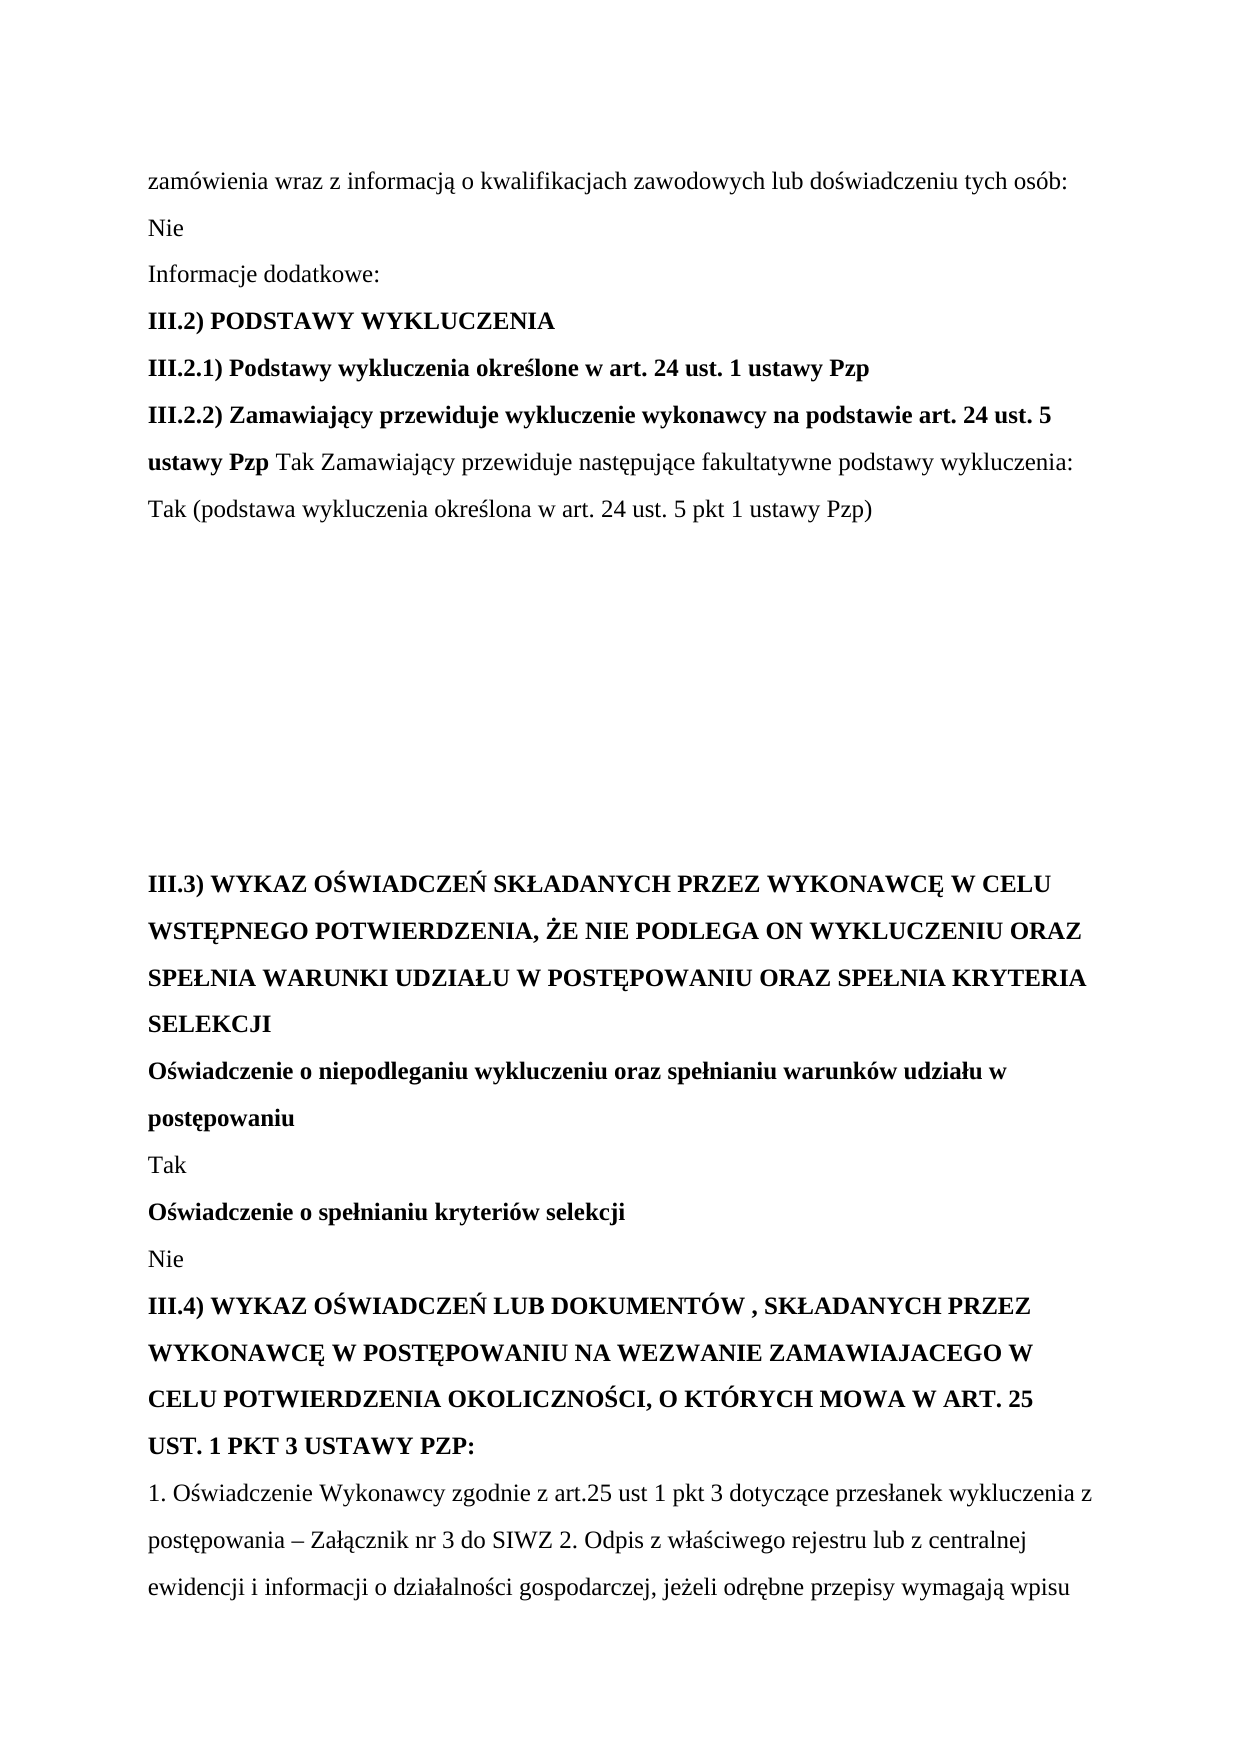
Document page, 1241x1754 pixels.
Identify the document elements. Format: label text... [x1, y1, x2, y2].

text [148, 1460, 1093, 1601]
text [148, 148, 1093, 288]
text III.3) WYKAZ OŚWIADCZEŃ SKŁADANYCH PRZEZ WYKONAWCĘ W CELU WSTĘPNEGO POTWIERDZENIA, ŻE NIE PODLEGA ON WYKLUCZENIU ORAZ SPEŁNIA WARUNKI UDZIAŁU W POSTĘPOWANIU ORAZ SPEŁNIA KRYTERIA SELEKCJI [148, 851, 1093, 1038]
text III.4) WYKAZ OŚWIADCZEŃ LUB DOKUMENTÓW , SKŁADANYCH PRZEZ WYKONAWCĘ W POSTĘPOWANIU NA WEZWANIE ZAMAWIAJACEGO W CELU POTWIERDZENIA OKOLICZNOŚCI, O KTÓRYCH MOWA W ART. 25 UST. 1 PKT 3 USTAWY PZP: [148, 1273, 1093, 1460]
text III.2) PODSTAWY WYKLUCZENIA [148, 288, 1093, 335]
text III.2.1) Podstawy wykluczenia określone w art. 24 ust. 1 ustawy Pzp III.2.2) Zamawiający przewiduje wykluczenie wykonawcy na podstawie art. 24 ust. 5 ustawy Pzp Tak Zamawiający przewiduje następujące fakultatywne podstawy wykluczenia: Tak (podstawa wykluczenia określona w art. 24 ust. 5 pkt 1 ustawy Pzp) [148, 335, 1093, 851]
text Oświadczenie o niepodleganiu wykluczeniu oraz spełnianiu warunków udziału w postępowaniu Tak Oświadczenie o spełnianiu kryteriów selekcji Nie [148, 1038, 1093, 1273]
